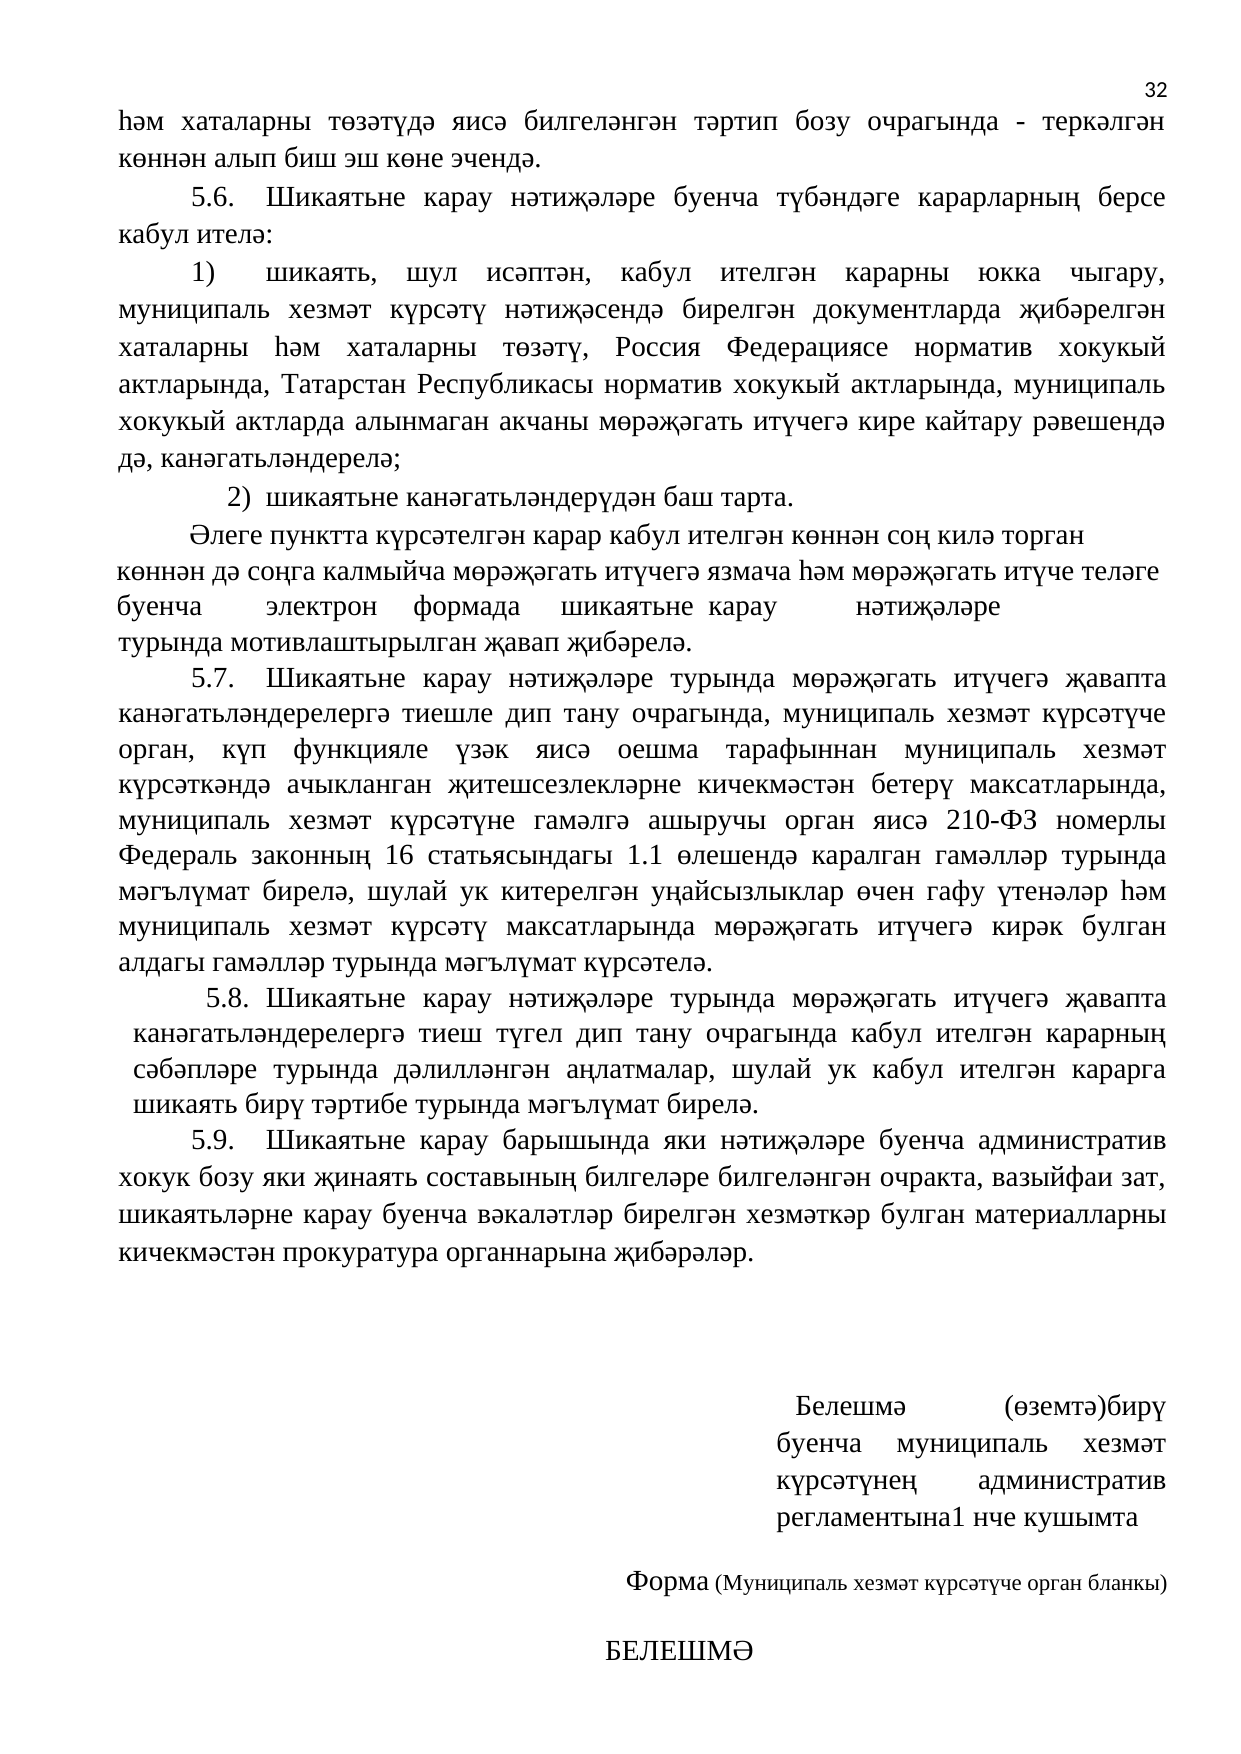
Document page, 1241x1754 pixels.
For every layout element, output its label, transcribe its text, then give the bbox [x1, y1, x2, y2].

text БЕЛЕШМӘ [191, 1633, 1167, 1667]
list Шикаятьне карау барышында яки нәтиҗәләре буенча административ хокук бозу яки җинаять составының билгеләре билгеләнгән очракта, вазыйфаи зат, шикаятьләрне карау буенча вәкаләтләр бирелгән хезмәткәр булган материалларны кичекмәстән прокуратура органнарына җибәрәләр. [118, 1122, 1167, 1267]
list шикаятьне канәгатьләндерүдән баш тарта. [154, 479, 1166, 512]
list Шикаятьне карау нәтиҗәләре буенча түбәндәге карарларның берсе кабул ителә: [118, 179, 1166, 249]
list шикаять, шул исәптән, кабул ителгән карарны юкка чыгару, муниципаль хезмәт күрсәтү нәтиҗәсендә бирелгән документларда җибәрелгән хаталарны һәм хаталарны төзәтү, Россия Федерациясе норматив хокукый актларында, Татарстан Республикасы норматив хокукый актларында, муниципаль хокукый актларда алынмаган акчаны мөрәҗәгать итүчегә кире кайтару рәвешендә дә, канәгатьләндерелә; [118, 254, 1166, 474]
list Шикаятьне карау нәтиҗәләре турында мөрәҗәгать итүчегә җавапта канәгатьләндерелергә тиешле дип тану очрагында, муниципаль хезмәт күрсәтүче орган, күп функцияле үзәк яисә оешма тарафыннан муниципаль хезмәт күрсәткәндә ачыкланган җитешсезлекләрне кичекмәстән бетерү максатларында, муниципаль хезмәт күрсәтүне гамәлгә ашыручы орган яисә 210-ФЗ номерлы Федераль законның 16 статьясындагы 1.1 өлешендә каралган гамәлләр турында мәгълүмат бирелә, шулай ук китерелгән уңайсызлыклар өчен гафу үтенәләр һәм муниципаль хезмәт күрсәтү максатларында мөрәҗәгать итүчегә кирәк булган алдагы гамәлләр турында мәгълүмат күрсәтелә. [118, 660, 1167, 978]
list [118, 103, 1166, 174]
text Әлеге пунктта күрсәтелгән карар кабул ителгән көннән соң килә торган көннән дә соңга калмыйча мөрәҗәгать итүчегә язмача һәм мөрәҗәгать итүче теләге буенча электрон формада шикаятьне карау нәтиҗәләре турында мотивлаштырылган җавап җибәрелә. [116, 517, 1167, 658]
list Шикаятьне карау нәтиҗәләре турында мөрәҗәгать итүчегә җавапта канәгатьләндерелергә тиеш түгел дип тану очрагында кабул ителгән карарның сәбәпләре турында дәлилләнгән аңлатмалар, шулай ук кабул ителгән карарга шикаять бирү тәртибе турында мәгълүмат бирелә. [133, 980, 1167, 1120]
text Белешмә (өземтә)бирү буенча муниципаль хезмәт күрсәтүнең административ регламентына1 нче кушымта [776, 1388, 1166, 1533]
text Форма (Муниципаль хезмәт күрсәтүче орган бланкы) [190, 1563, 1168, 1597]
